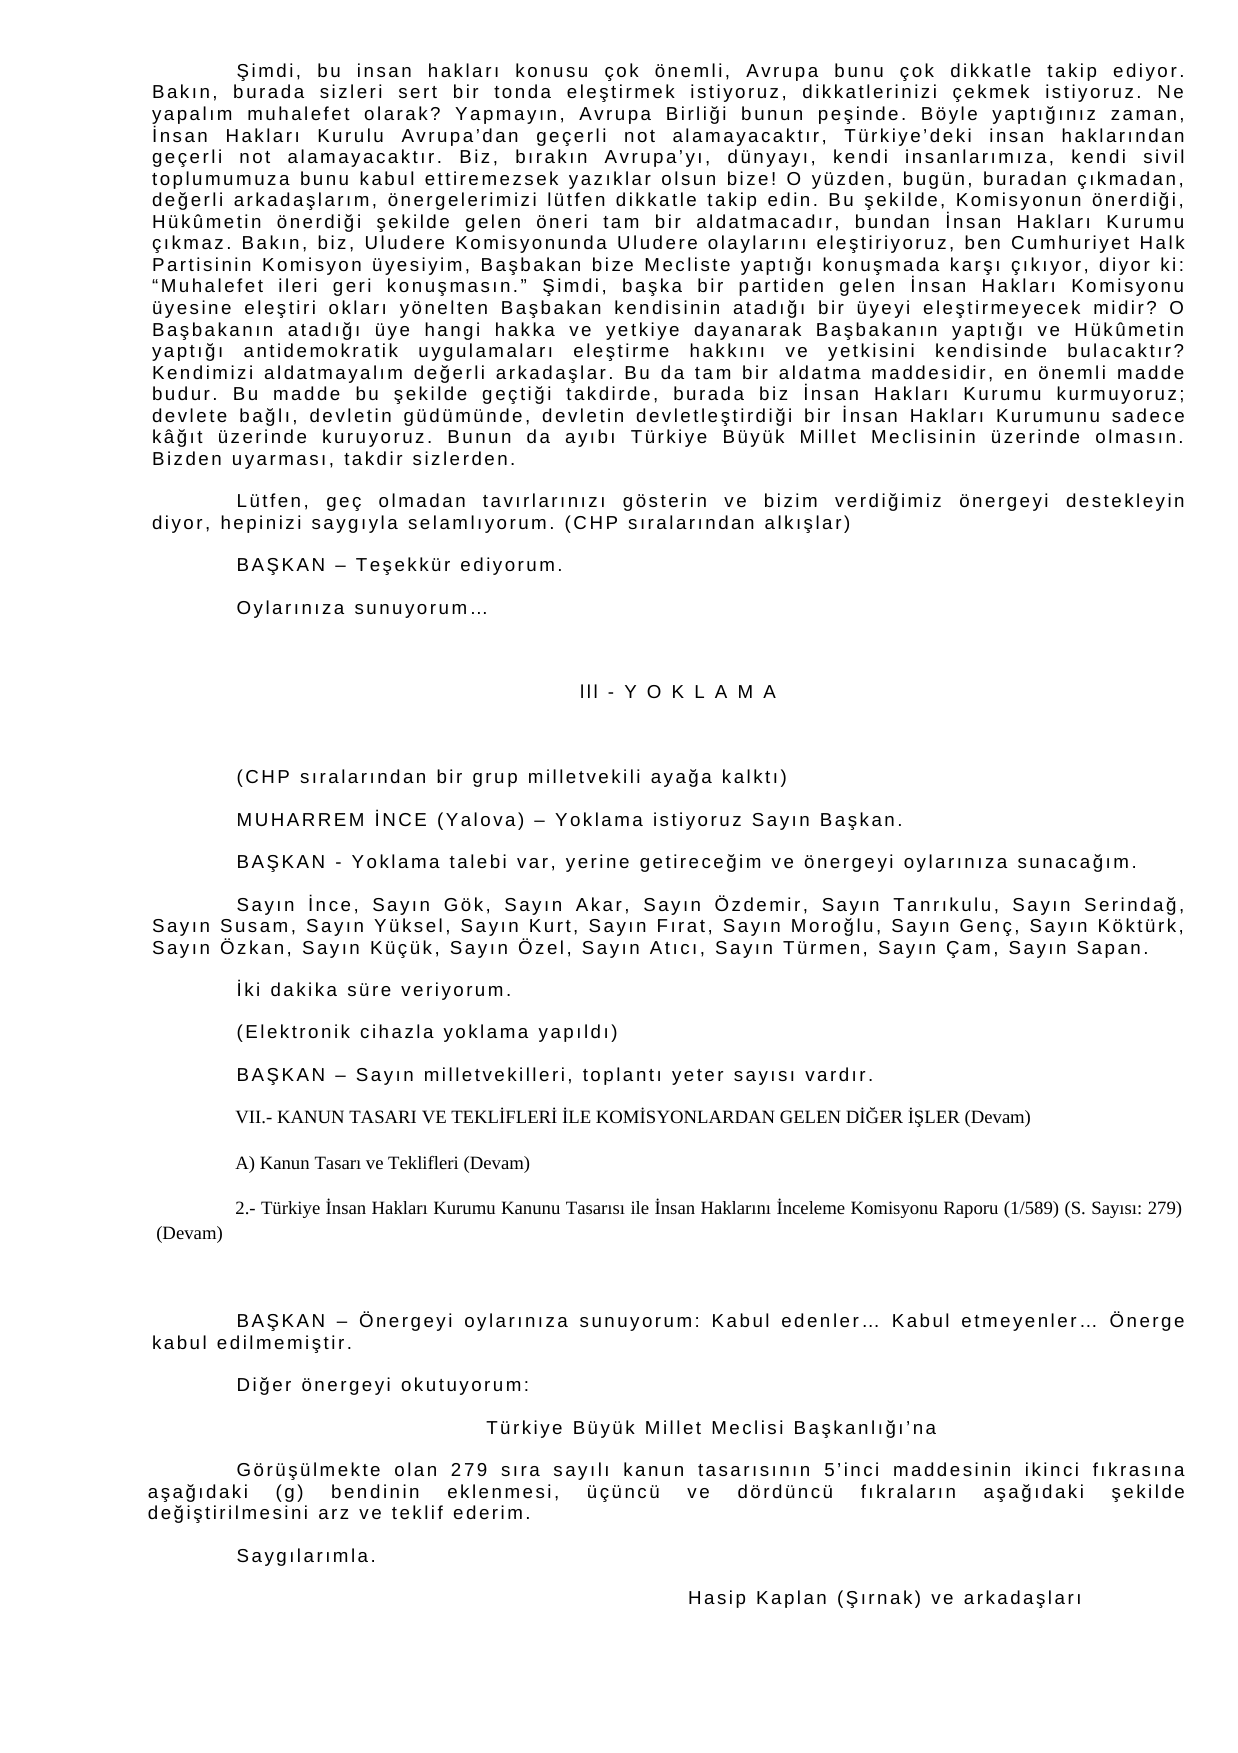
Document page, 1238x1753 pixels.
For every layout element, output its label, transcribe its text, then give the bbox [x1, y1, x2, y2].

text lll - Y O K L A M A [152, 681, 1186, 703]
text BAŞKAN – Teşekkür ediyorum. [152, 554, 1186, 576]
text Sayın İnce, Sayın Gök, Sayın Akar, Sayın Özdemir, Sayın Tanrıkulu, Sayın Serindağ, Sayın Susam, Sayın Yüksel, Sayın Kurt, Sayın Fırat, Sayın Moroğlu, Sayın Genç, Sayın Köktürk, Sayın Özkan, Sayın Küçük, Sayın Özel, Sayın Atıcı, Sayın Türmen, Sayın Çam, Sayın Sapan. [152, 893, 1186, 958]
text (CHP sıralarından bir grup milletvekili ayağa kalktı) [152, 766, 1186, 788]
text 2.- Türkiye İnsan Hakları Kurumu Kanunu Tasarısı ile İnsan Haklarını İnceleme Komisyonu Raporu (1/589) (S. Sayısı: 279) (Devam) [156, 1197, 1184, 1244]
text BAŞKAN – Sayın milletvekilleri, toplantı yeter sayısı vardır. [152, 1064, 1186, 1085]
text BAŞKAN - Yoklama talebi var, yerine getireceğim ve önergeyi oylarınıza sunacağım. [152, 851, 1186, 872]
text Saygılarımla. [148, 1544, 1186, 1566]
text Diğer önergeyi okutuyorum: [152, 1374, 1186, 1396]
text Türkiye Büyük Millet Meclisi Başkanlığı’na [152, 1416, 1186, 1438]
text İki dakika süre veriyorum. [152, 979, 1186, 1000]
text A) Kanun Tasarı ve Teklifleri (Devam) [156, 1152, 1184, 1173]
text BAŞKAN – Önergeyi oylarınıza sunuyorum: Kabul edenler… Kabul etmeyenler… Önerge kabul edilmemiştir. [152, 1310, 1186, 1353]
text Oylarınıza sunuyorum… [152, 597, 1186, 618]
text VII.- KANUN TASARI VE TEKLİFLERİ İLE KOMİSYONLARDAN GELEN DİĞER İŞLER (Devam) [156, 1106, 1184, 1128]
text Hasip Kaplan (Şırnak) ve arkadaşları [152, 1587, 1186, 1608]
text (Elektronik cihazla yoklama yapıldı) [152, 1021, 1186, 1043]
text Lütfen, geç olmadan tavırlarınızı gösterin ve bizim verdiğimiz önergeyi destekleyin diyor, hepinizi saygıyla selamlıyorum. (CHP sıralarından alkışlar) [152, 490, 1186, 533]
text Görüşülmekte olan 279 sıra sayılı kanun tasarısının 5’inci maddesinin ikinci fıkrasına aşağıdaki (g) bendinin eklenmesi, üçüncü ve dördüncü fıkraların aşağıdaki şekilde değiştirilmesini arz ve teklif ederim. [148, 1459, 1186, 1523]
text Şimdi, bu insan hakları konusu çok önemli, Avrupa bunu çok dikkatle takip ediyor. Bakın, burada sizleri sert bir tonda eleştirmek istiyoruz, dikkatlerinizi çekmek istiyoruz. Ne yapalım muhalefet olarak? Yapmayın, Avrupa Birliği bunun peşinde. Böyle yaptığınız zaman, İnsan Hakları Kurulu Avrupa’dan geçerli not alamayacaktır, Türkiye’deki insan haklarından geçerli not alamayacaktır. Biz, bırakın Avrupa’yı, dünyayı, kendi insanlarımıza, kendi sivil toplumumuza bunu kabul ettiremezsek yazıklar olsun bize! O yüzden, bugün, buradan çıkmadan, değerli arkadaşlarım, önergelerimizi lütfen dikkatle takip edin. Bu şekilde, Komisyonun önerdiği, Hükûmetin önerdiği şekilde gelen öneri tam bir aldatmacadır, bundan İnsan Hakları Kurumu çıkmaz. Bakın, biz, Uludere Komisyonunda Uludere olaylarını eleştiriyoruz, ben Cumhuriyet Halk Partisinin Komisyon üyesiyim, Başbakan bize Mecliste yaptığı konuşmada karşı çıkıyor, diyor ki: “Muhalefet ileri geri konuşmasın.” Şimdi, başka bir partiden gelen İnsan Hakları Komisyonu üyesine eleştiri okları yönelten Başbakan kendisinin atadığı bir üyeyi eleştirmeyecek midir? O Başbakanın atadığı üye hangi hakka ve yetkiye dayanarak Başbakanın yaptığı ve Hükûmetin yaptığı antidemokratik uygulamaları eleştirme hakkını ve yetkisini kendisinde bulacaktır? Kendimizi aldatmayalım değerli arkadaşlar. Bu da tam bir aldatma maddesidir, en önemli madde budur. Bu madde bu şekilde geçtiği takdirde, burada biz İnsan Hakları Kurumu kurmuyoruz; devlete bağlı, devletin güdümünde, devletin devletleştirdiği bir İnsan Hakları Kurumunu sadece kâğıt üzerinde kuruyoruz. Bunun da ayıbı Türkiye Büyük Millet Meclisinin üzerinde olmasın. Bizden uyarması, takdir sizlerden. [152, 60, 1186, 469]
text MUHARREM İNCE (Yalova) – Yoklama istiyoruz Sayın Başkan. [152, 808, 1186, 830]
